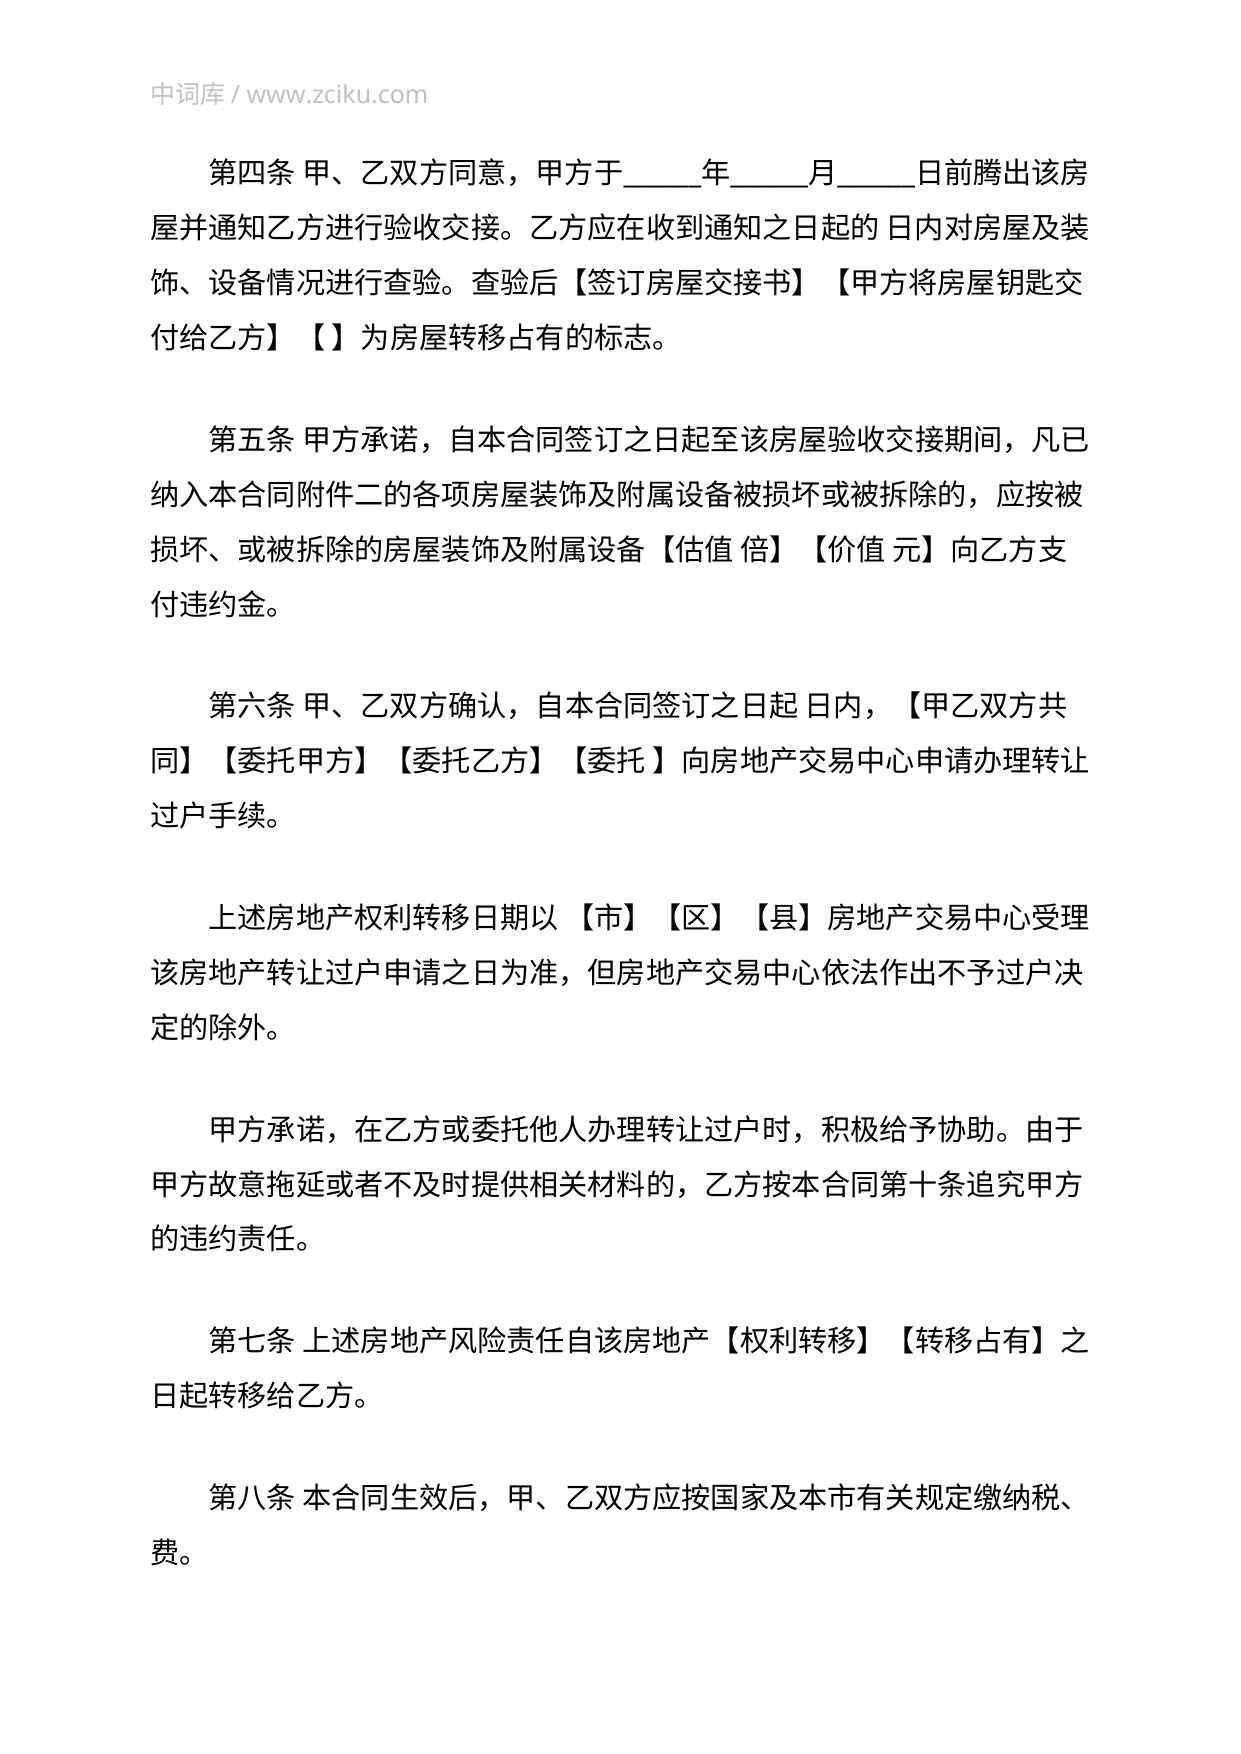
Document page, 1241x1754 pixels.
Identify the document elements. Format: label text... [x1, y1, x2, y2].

text 甲方承诺，在乙方或委托他人办理转让过户时，积极给予协助。由于甲方故意拖延或者不及时提供相关材料的，乙方按本合同第十条追究甲方的违约责任。 [150, 1106, 1090, 1258]
text 第七条 上述房地产风险责任自该房地产【权利转移】【转移占有】之日起转移给乙方。 [150, 1318, 1090, 1415]
text 第六条 甲、乙双方确认，自本合同签订之日起 日内，【甲乙双方共同】【委托甲方】【委托乙方】【委托 】向房地产交易中心申请办理转让过户手续。 [150, 683, 1090, 835]
text 第五条 甲方承诺，自本合同签订之日起至该房屋验收交接期间，凡已纳入本合同附件二的各项房屋装饰及附属设备被损坏或被拆除的，应按被损坏、或被拆除的房屋装饰及附属设备【估值 倍】【价值 元】向乙方支付违约金。 [150, 417, 1090, 623]
text 上述房地产权利转移日期以 【市】【区】【县】房地产交易中心受理该房地产转让过户申请之日为准，但房地产交易中心依法作出不予过户决定的除外。 [150, 894, 1090, 1047]
text 第四条 甲、乙双方同意，甲方于______年______月______日前腾出该房屋并通知乙方进行验收交接。乙方应在收到通知之日起的 日内对房屋及装饰、设备情况进行查验。查验后【签订房屋交接书】【甲方将房屋钥匙交付给乙方】【 】为房屋转移占有的标志。 [150, 150, 1090, 357]
text 第八条 本合同生效后，甲、乙双方应按国家及本市有关规定缴纳税、费。 [150, 1474, 1090, 1572]
